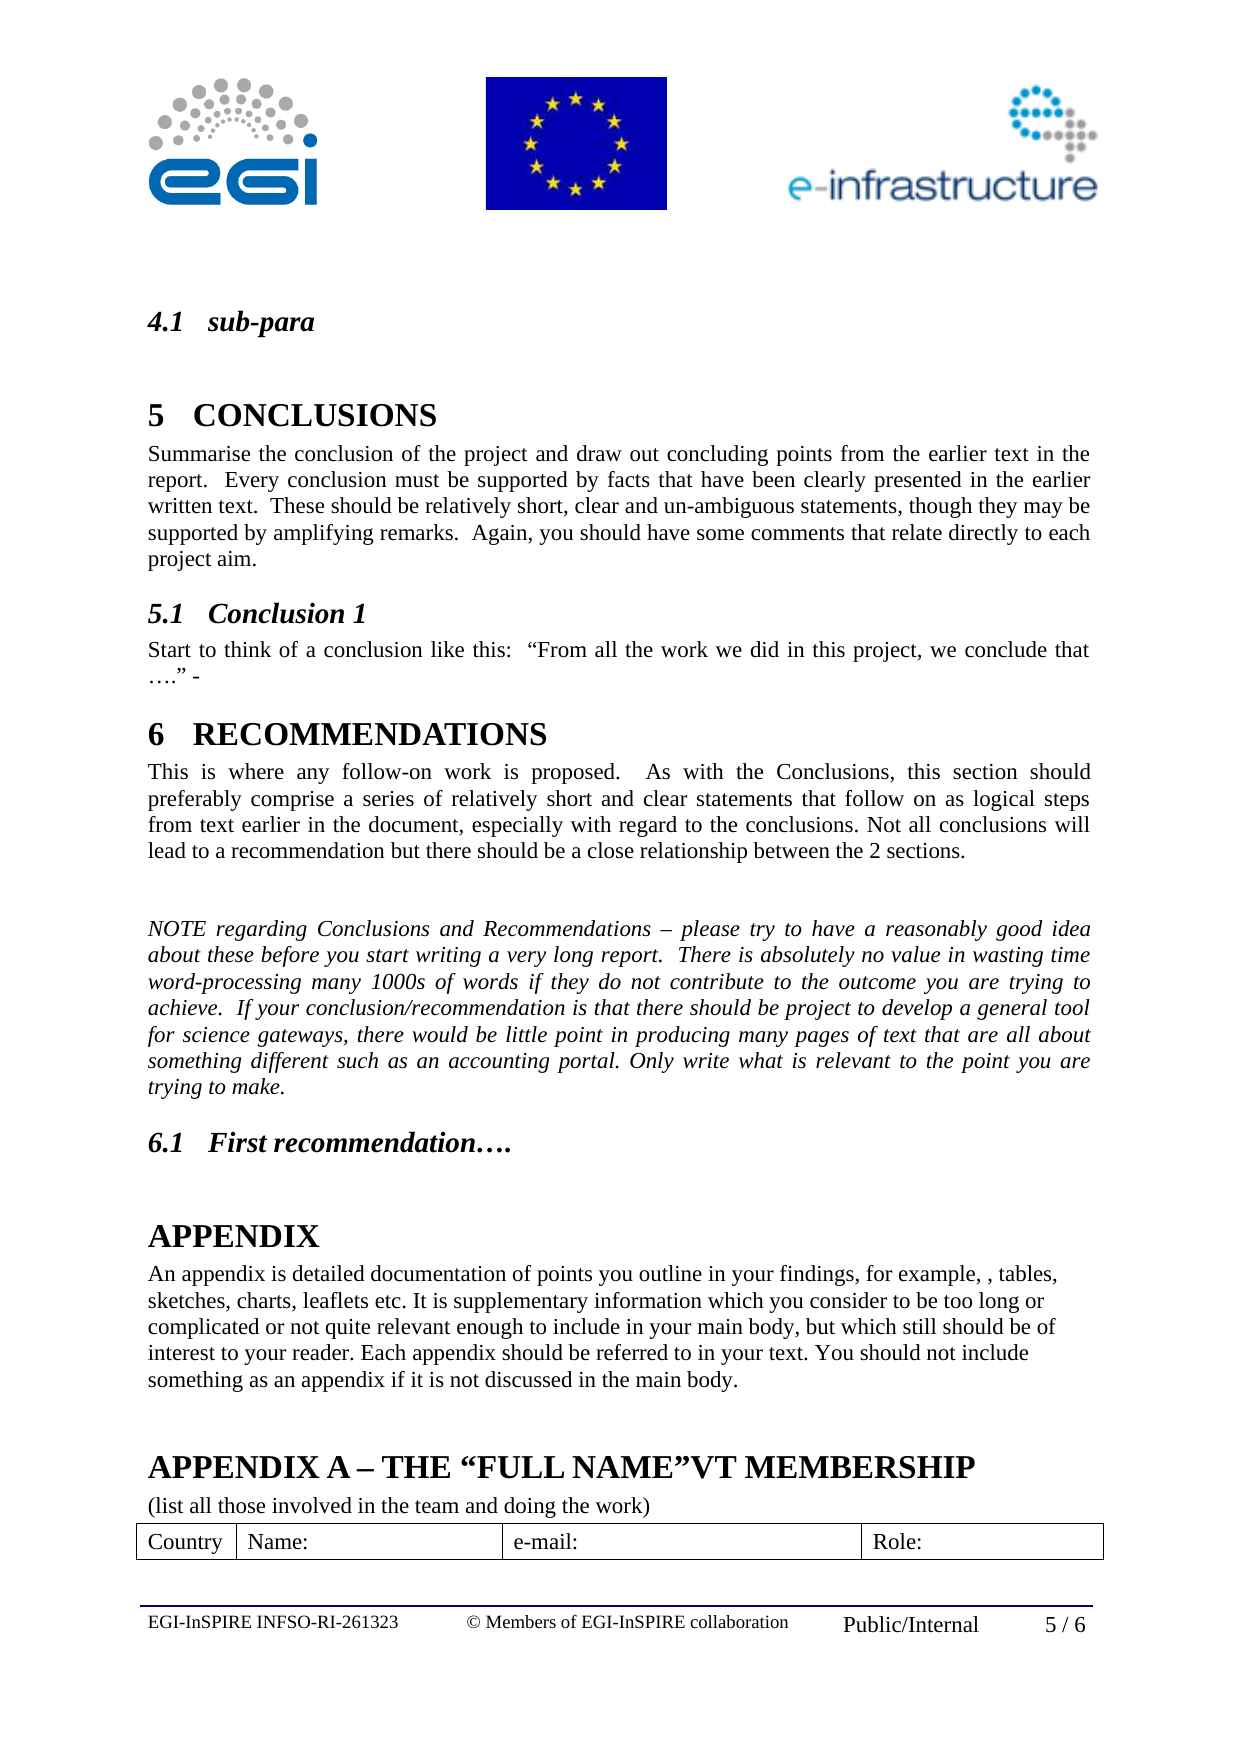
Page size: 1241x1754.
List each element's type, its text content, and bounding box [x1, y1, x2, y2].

text Summarise the conclusion of the project and draw out concluding points from the earlier text in the report. Every conclusion must be supported by facts that have been clearly presented in the earlier written text. These should be relatively short, clear and un-ambiguous statements, though they may be supported by amplifying remarks. Again, you should have some comments that relate directly to each project aim. [148, 439, 1092, 571]
subtitle Conclusion 1 [148, 596, 1092, 630]
subtitle Conclusions [148, 395, 1092, 433]
text An appendix is detailed documentation of points you outline in your findings, for example, , tables, sketches, charts, leaflets etc. It is supplementary information which you consider to be too long or complicated or not quite relevant enough to include in your main body, but which still should be of interest to your reader. Each appendix should be referred to in your text. You should not include something as an appendix if it is not discussed in the main body. [148, 1260, 1092, 1392]
subtitle First recommendation…. [148, 1125, 1092, 1158]
picture [485, 77, 667, 210]
text Start to think of a conclusion like this: “From all the work we did in this project, we conclude that ….” - [148, 636, 1092, 689]
subtitle Appendix [148, 1216, 1092, 1254]
table_header Country Code: [137, 1524, 236, 1558]
table_header Name: [237, 1524, 502, 1558]
subtitle Recommendations [148, 714, 1092, 752]
subtitle sub-para [148, 304, 1092, 337]
picture [147, 77, 319, 207]
text NOTE regarding Conclusions and Recommendations – please try to have a reasonably good idea about these before you start writing a very long report. There is absolutely no value in wasting time word-processing many 1000s of words if they do not contribute to the outcome you are trying to achieve. If your conclusion/recommendation is that there should be project to develop a general tool for science gateways, there would be little point in producing many pages of text that are all about something different such as an accounting portal. Only write what is relevant to the point you are trying to make. [148, 915, 1092, 1100]
table_header e-mail: [503, 1524, 861, 1558]
subtitle Appendix A – The “full name”VT membership [148, 1448, 1092, 1486]
text This is where any follow-on work is proposed. As with the Conclusions, this section should preferably comprise a series of relatively short and clear statements that follow on as logical steps from text earlier in the document, especially with regard to the conclusions. Not all conclusions will lead to a recommendation but there should be a close relationship between the 2 sections. [148, 758, 1092, 864]
picture [781, 77, 1106, 210]
text (list all those involved in the team and doing the work) [148, 1492, 1092, 1519]
table_header Role: [862, 1524, 1103, 1558]
